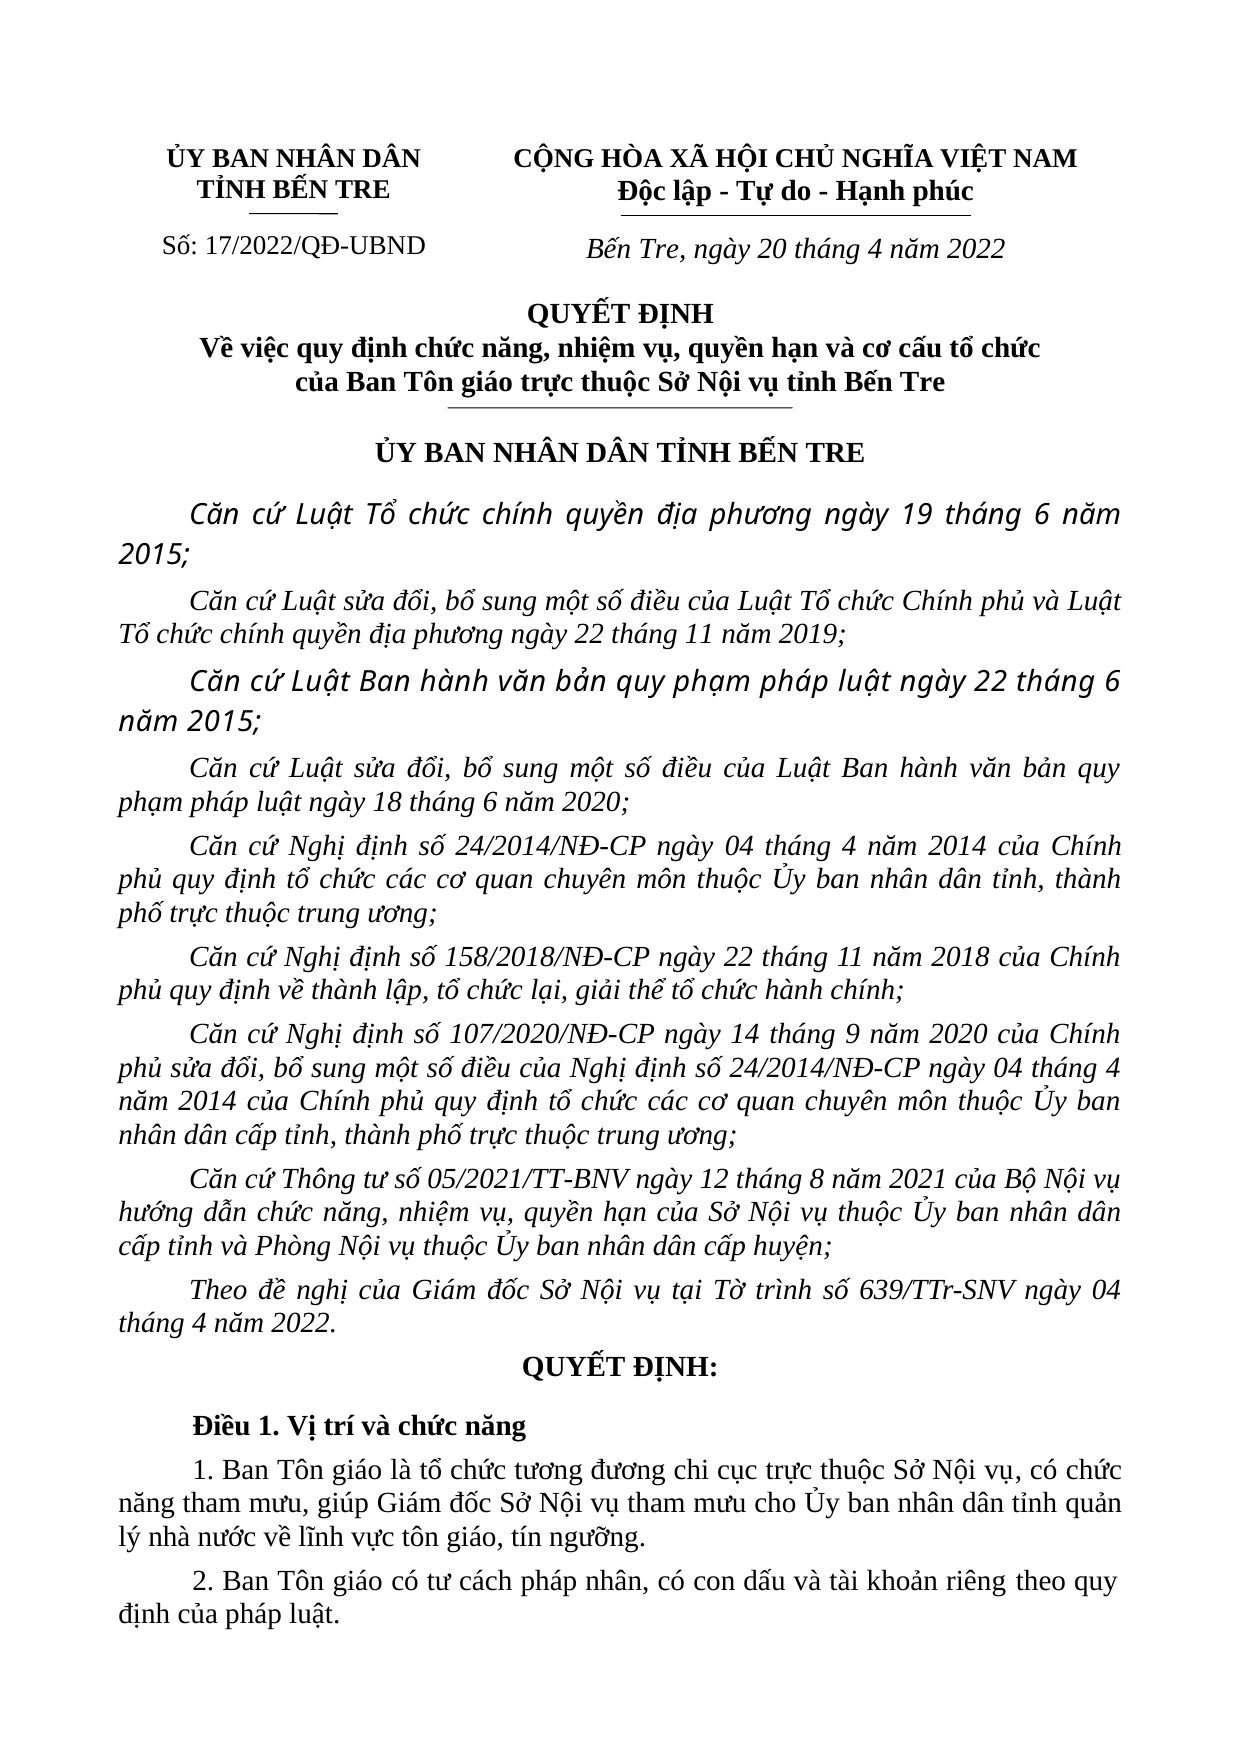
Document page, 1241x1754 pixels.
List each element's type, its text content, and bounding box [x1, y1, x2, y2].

text QUYẾT ĐỊNH: [118, 1349, 1122, 1383]
text Căn cứ Nghị định số 24/2014/NĐ-CP ngày 04 tháng 4 năm 2014 của Chính phủ quy định tổ chức các cơ quan chuyên môn thuộc Ủy ban nhân dân tỉnh, thành phố trực thuộc trung ương; [118, 828, 1122, 928]
text Căn cứ Luật sửa đổi, bổ sung một số điều của Luật Ban hành văn bản quy phạm pháp luật ngày 18 tháng 6 năm 2020; [118, 750, 1122, 817]
text Theo đề nghị của Giám đốc Sở Nội vụ tại Tờ trình số 639/TTr-SNV ngày 04 tháng 4 năm 2022. [118, 1272, 1122, 1339]
text 2. Ban Tôn giáo có tư cách pháp nhân, có con dấu và tài khoản riêng theo quy định của pháp luật. [118, 1563, 1118, 1630]
text Căn cứ Luật Ban hành văn bản quy phạm pháp luật ngày 22 tháng 6 năm 2015; [118, 661, 1122, 740]
text Căn cứ Luật Tổ chức chính quyền địa phương ngày 19 tháng 6 năm 2015; [118, 493, 1122, 573]
text Về việc quy định chức năng, nhiệm vụ, quyền hạn và cơ cấu tổ chức [118, 330, 1122, 364]
text QUYẾT ĐỊNH [118, 297, 1122, 330]
text Căn cứ Thông tư số 05/2021/TT-BNV ngày 12 tháng 8 năm 2021 của Bộ Nội vụ hướng dẫn chức năng, nhiệm vụ, quyền hạn của Sở Nội vụ thuộc Ủy ban nhân dân cấp tỉnh và Phòng Nội vụ thuộc Ủy ban nhân dân cấp huyện; [118, 1161, 1122, 1262]
text Căn cứ Nghị định số 158/2018/NĐ-CP ngày 22 tháng 11 năm 2018 của Chính phủ quy định về thành lập, tổ chức lại, giải thể tổ chức hành chính; [118, 939, 1122, 1006]
text Căn cứ Nghị định số 107/2020/NĐ-CP ngày 14 tháng 9 năm 2020 của Chính phủ sửa đổi, bổ sung một số điều của Nghị định số 24/2014/NĐ-CP ngày 04 tháng 4 năm 2014 của Chính phủ quy định tổ chức các cơ quan chuyên môn thuộc Ủy ban nhân dân cấp tỉnh, thành phố trực thuộc trung ương; [118, 1016, 1122, 1151]
text Điều 1. Vị trí và chức năng [118, 1408, 1122, 1442]
text 1. Ban Tôn giáo là tổ chức tương đương chi cục trực thuộc Sở Nội vụ, có chức năng tham mưu, giúp Giám đốc Sở Nội vụ tham mưu cho Ủy ban nhân dân tỉnh quản lý nhà nước về lĩnh vực tôn giáo, tín ngưỡng. [118, 1452, 1122, 1553]
table_header ỦY BAN NHÂN DÂN TỈNH BẾN TRE Số: 17/2022/QĐ-UBND [118, 142, 469, 265]
text ỦY BAN NHÂN DÂN TỈNH BẾN TRE [118, 435, 1122, 468]
text của Ban Tôn giáo trực thuộc Sở Nội vụ tỉnh Bến Tre [118, 364, 1122, 397]
text Căn cứ Luật sửa đổi, bổ sung một số điều của Luật Tổ chức Chính phủ và Luật Tổ chức chính quyền địa phương ngày 22 tháng 11 năm 2019; [118, 583, 1122, 650]
table_header CỘNG HÒA XÃ HỘI CHỦ NGHĨA VIỆT NAM Độc lập - Tự do - Hạnh phúc Bến Tre, ngày 20 tháng 4 năm 2022 [469, 142, 1122, 265]
